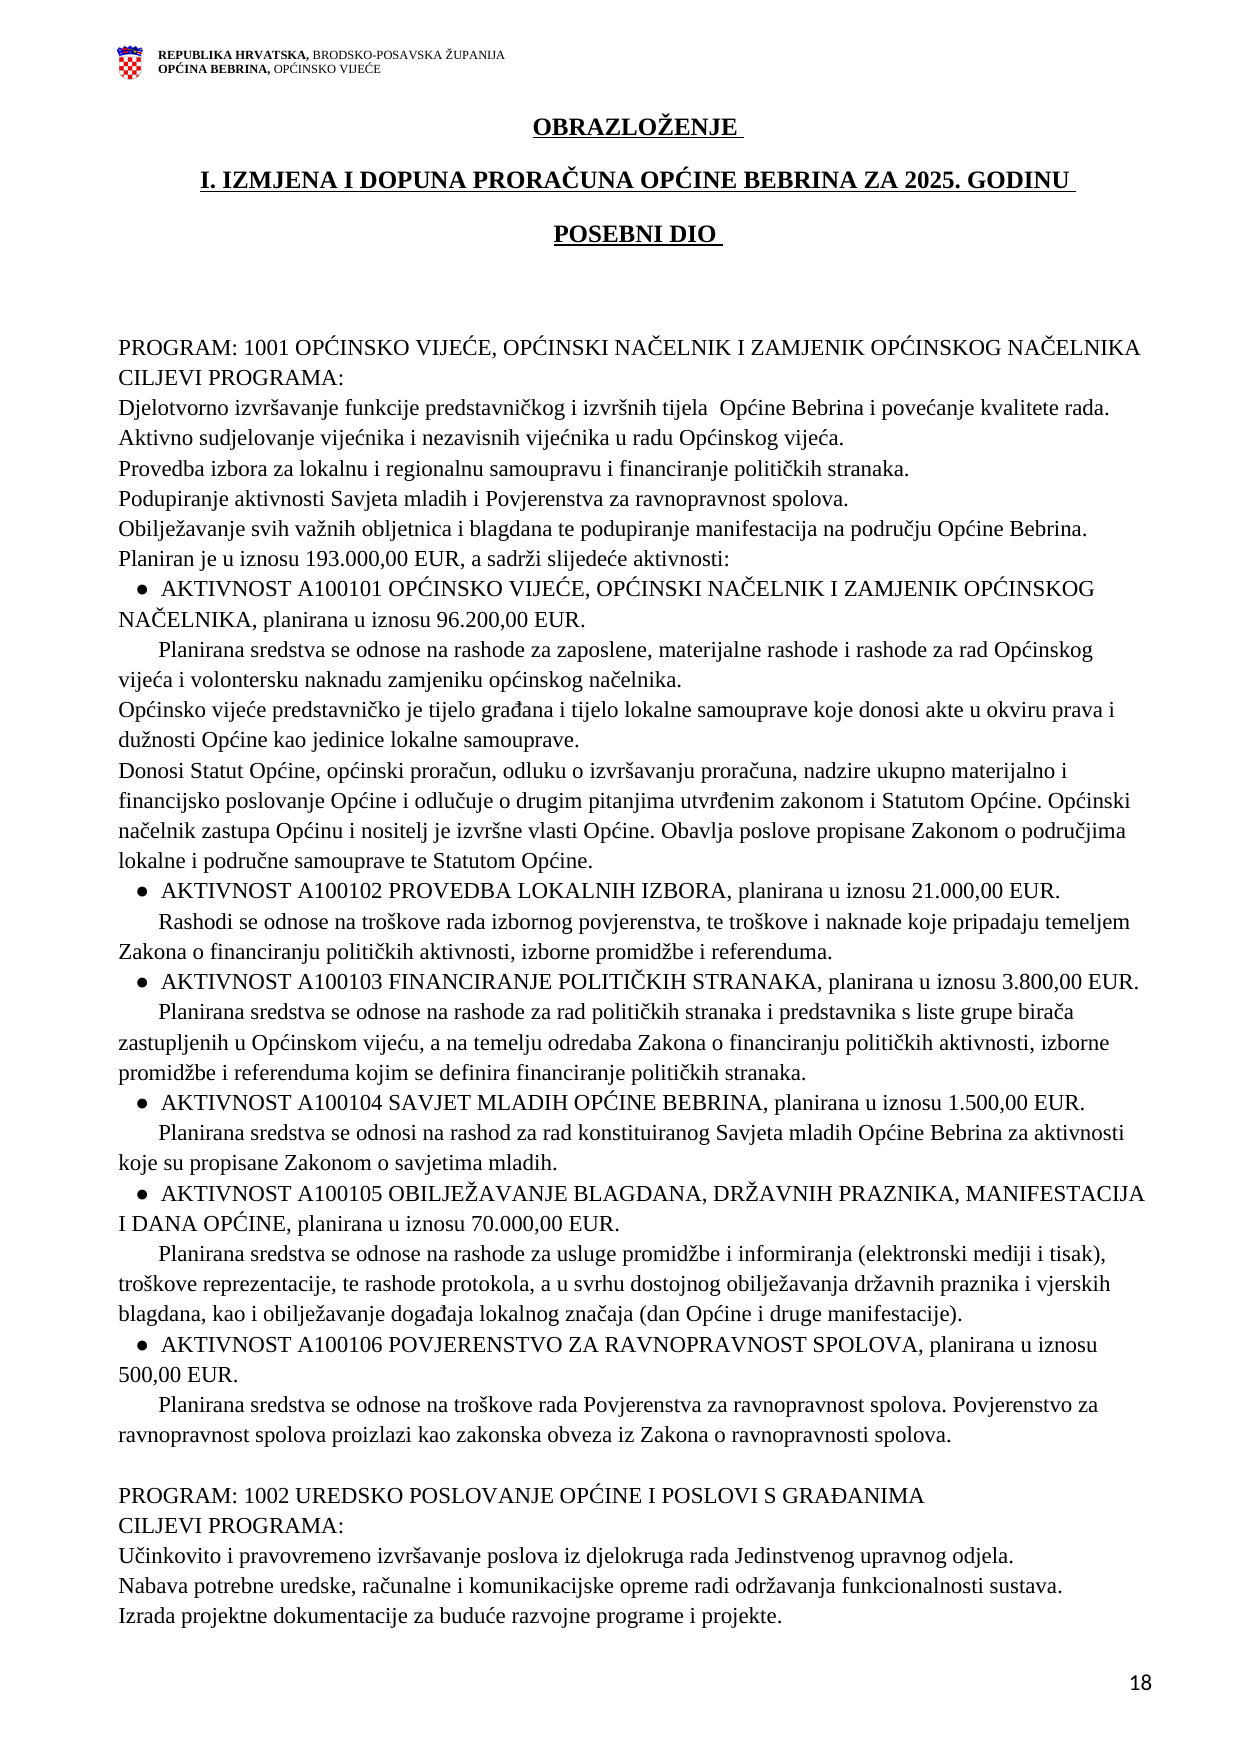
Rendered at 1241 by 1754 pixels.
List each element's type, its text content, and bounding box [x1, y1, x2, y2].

text Djelotvorno izvršavanje funkcije predstavničkog i izvršnih tijela Općine Bebrina i povećanje kvalitete rada. [118, 394, 1152, 421]
text PROGRAM: 1002 UREDSKO POSLOVANJE OPĆINE I POSLOVI S GRAĐANIMA [118, 1482, 1152, 1508]
text PROGRAM: 1001 OPĆINSKO VIJEĆE, OPĆINSKI NAČELNIK I ZAMJENIK OPĆINSKOG NAČELNIKA [118, 334, 1152, 360]
text Planirana sredstva se odnose na rashode za rad političkih stranaka i predstavnika s liste grupe birača zastupljenih u Općinskom vijeću, a na temelju odredaba Zakona o financiranju političkih aktivnosti, izborne promidžbe i referenduma kojim se definira financiranje političkih stranaka. [118, 998, 1152, 1085]
text Općinsko vijeće predstavničko je tijelo građana i tijelo lokalne samouprave koje donosi akte u okviru prava i dužnosti Općine kao jedinice lokalne samouprave. [118, 696, 1152, 753]
text Provedba izbora za lokalnu i regionalnu samoupravu i financiranje političkih stranaka. [118, 454, 1152, 481]
text Učinkovito i pravovremeno izvršavanje poslova iz djelokruga rada Jedinstvenog upravnog odjela. [118, 1542, 1152, 1568]
text ● AKTIVNOST A100101 OPĆINSKO VIJEĆE, OPĆINSKI NAČELNIK I ZAMJENIK OPĆINSKOG NAČELNIKA, planirana u iznosu 96.200,00 EUR. [118, 575, 1152, 632]
text ● AKTIVNOST A100105 OBILJEŽAVANJE BLAGDANA, DRŽAVNIH PRAZNIKA, MANIFESTACIJA I DANA OPĆINE, planirana u iznosu 70.000,00 EUR. [118, 1179, 1152, 1236]
picture [116, 44, 142, 80]
text Obilježavanje svih važnih obljetnica i blagdana te podupiranje manifestacija na području Općine Bebrina. Planiran je u iznosu 193.000,00 EUR, a sadrži slijedeće aktivnosti: [118, 515, 1152, 572]
text ● AKTIVNOST A100102 PROVEDBA LOKALNIH IZBORA, planirana u iznosu 21.000,00 EUR. [118, 877, 1152, 904]
text Planirana sredstva se odnose na troškove rada Povjerenstva za ravnopravnost spolova. Povjerenstvo za ravnopravnost spolova proizlazi kao zakonska obveza iz Zakona o ravnopravnosti spolova. [118, 1391, 1152, 1448]
text Rashodi se odnose na troškove rada izbornog povjerenstva, te troškove i naknade koje pripadaju temeljem Zakona o financiranju političkih aktivnosti, izborne promidžbe i referenduma. [118, 908, 1152, 964]
text Aktivno sudjelovanje vijećnika i nezavisnih vijećnika u radu Općinskog vijeća. [118, 424, 1152, 451]
text Planirana sredstva se odnosi na rashod za rad konstituiranog Savjeta mladih Općine Bebrina za aktivnosti koje su propisane Zakonom o savjetima mladih. [118, 1119, 1152, 1176]
text POSEBNI DIO [118, 219, 1152, 248]
text ● AKTIVNOST A100103 FINANCIRANJE POLITIČKIH STRANAKA, planirana u iznosu 3.800,00 EUR. [118, 968, 1152, 994]
text I. IZMJENA I DOPUNA PRORAČUNA OPĆINE BEBRINA ZA 2025. GODINU [118, 166, 1152, 194]
text CILJEVI PROGRAMA: [118, 1512, 1152, 1538]
text OBRAZLOŽENJE [118, 112, 1152, 141]
text Podupiranje aktivnosti Savjeta mladih i Povjerenstva za ravnopravnost spolova. [118, 485, 1152, 511]
text ● AKTIVNOST A100104 SAVJET MLADIH OPĆINE BEBRINA, planirana u iznosu 1.500,00 EUR. [118, 1089, 1152, 1115]
text Planirana sredstva se odnose na rashode za usluge promidžbe i informiranja (elektronski mediji i tisak), troškove reprezentacije, te rashode protokola, a u svrhu dostojnog obilježavanja državnih praznika i vjerskih blagdana, kao i obilježavanje događaja lokalnog značaja (dan Općine i druge manifestacije). [118, 1240, 1152, 1327]
text Planirana sredstva se odnose na rashode za zaposlene, materijalne rashode i rashode za rad Općinskog vijeća i volontersku naknadu zamjeniku općinskog načelnika. [118, 636, 1152, 692]
text Donosi Statut Općine, općinski proračun, odluku o izvršavanju proračuna, nadzire ukupno materijalno i financijsko poslovanje Općine i odlučuje o drugim pitanjima utvrđenim zakonom i Statutom Općine. Općinski načelnik zastupa Općinu i nositelj je izvršne vlasti Općine. Obavlja poslove propisane Zakonom o područjima lokalne i područne samouprave te Statutom Općine. [118, 757, 1152, 874]
text ● AKTIVNOST A100106 POVJERENSTVO ZA RAVNOPRAVNOST SPOLOVA, planirana u iznosu 500,00 EUR. [118, 1331, 1152, 1387]
text Izrada projektne dokumentacije za buduće razvojne programe i projekte. [118, 1602, 1152, 1629]
text Nabava potrebne uredske, računalne i komunikacijske opreme radi održavanja funkcionalnosti sustava. [118, 1572, 1152, 1599]
text CILJEVI PROGRAMA: [118, 364, 1152, 390]
